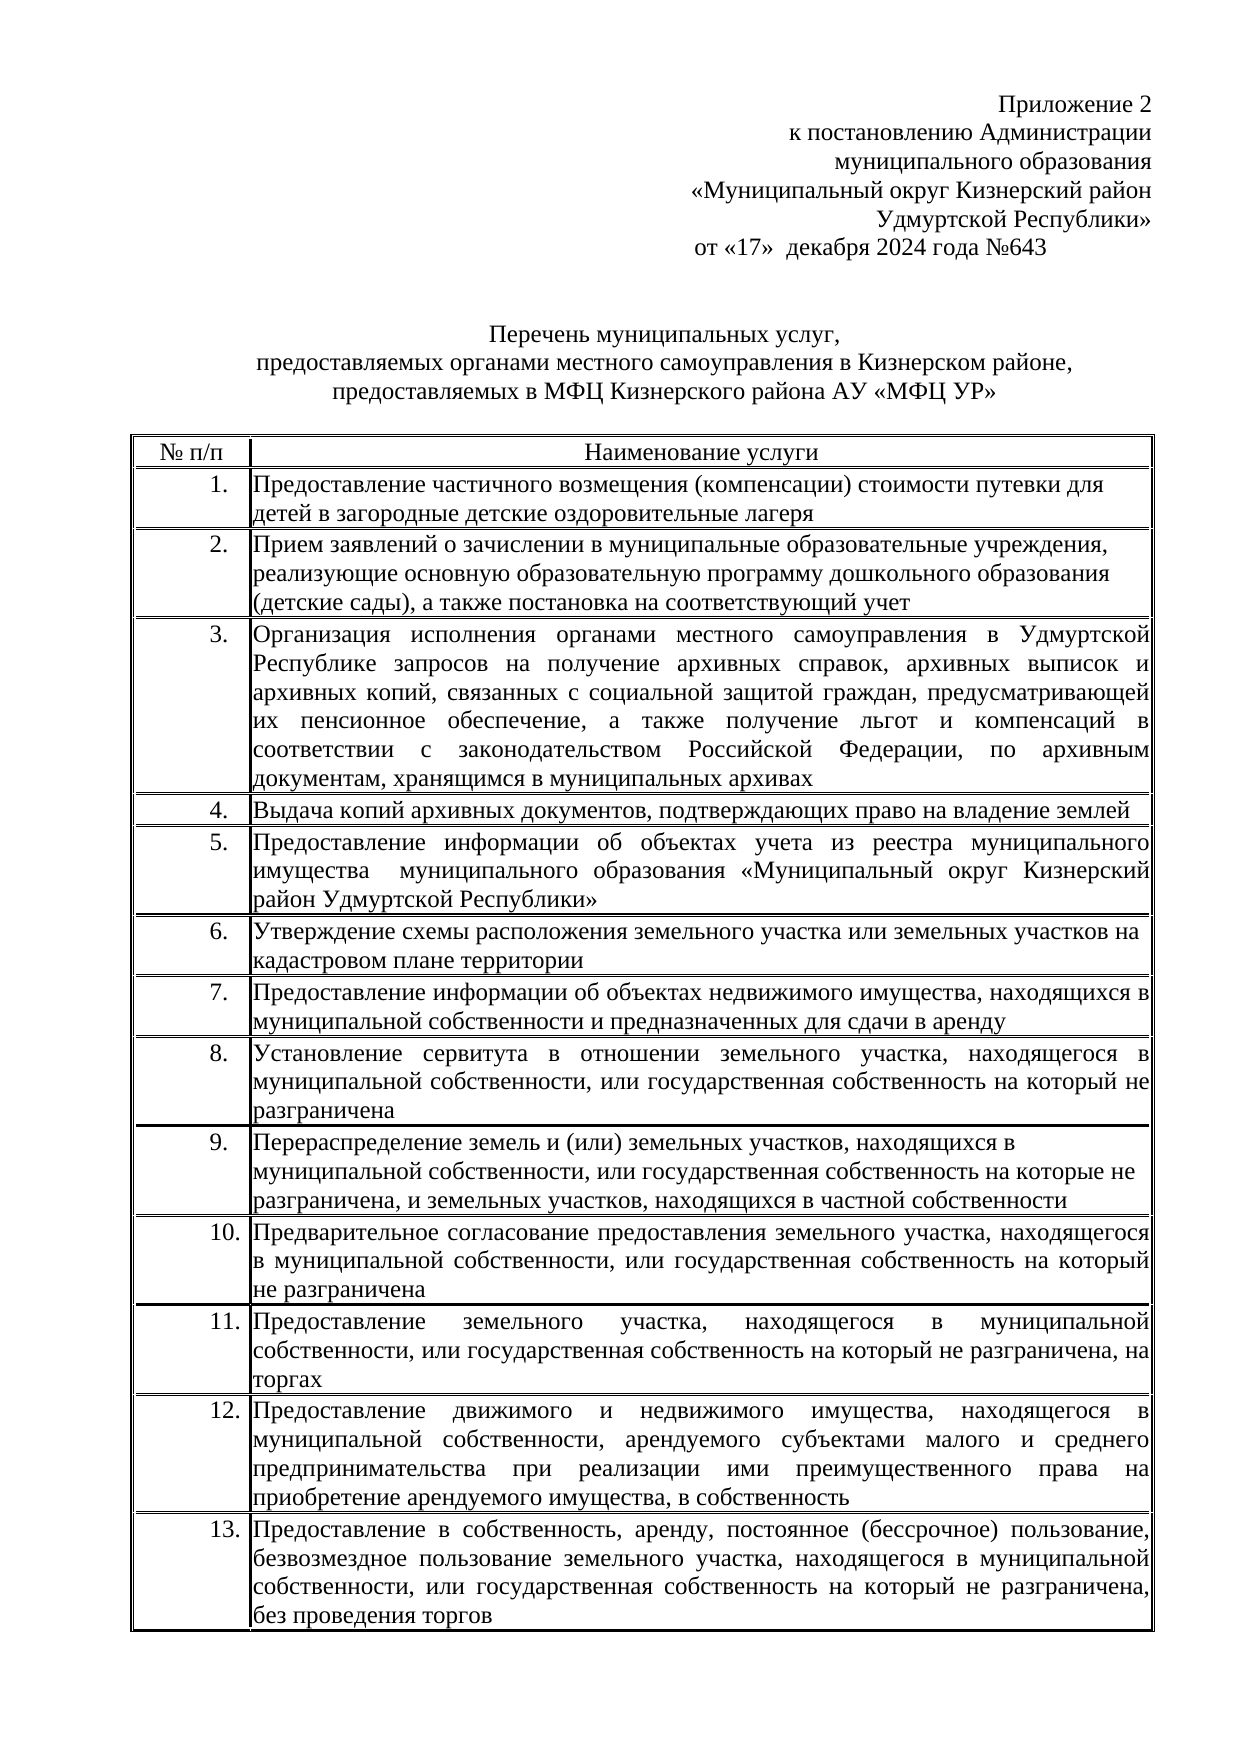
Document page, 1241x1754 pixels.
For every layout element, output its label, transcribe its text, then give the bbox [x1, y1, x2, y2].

table_cell Предоставление информации об объектах недвижимого имущества, находящихся в муниципальной собственности и предназначенных для сдачи в аренду [250, 974, 1153, 1034]
table_cell [132, 1303, 249, 1392]
table_cell Предоставление земельного участка, находящегося в муниципальной собственности, или государственная собственность на который не разграничена, на торгах [252, 1303, 1153, 1392]
table_cell Предоставление информации об объектах учета из реестра муниципального имущества муниципального образования «Муниципальный округ Кизнерский район Удмуртской Республики» [252, 824, 1152, 913]
text Перечень муниципальных услуг, [177, 319, 1152, 347]
table_cell Организация исполнения органами местного самоуправления в Удмуртской Республике запросов на получение архивных справок, архивных выписок и архивных копий, связанных с социальной защитой граждан, предусматривающей их пенсионное обеспечение, а также получение льгот и компенсаций в соответствии с законодательством Российской Федерации, по архивным документам, хранящимся в муниципальных архивах [250, 616, 1153, 792]
text «Муниципальный округ Кизнерский район [177, 175, 1152, 204]
table_cell [132, 1511, 250, 1629]
table_cell Предоставление частичного возмещения (компенсации) стоимости путевки для детей в загородные детские оздоровительные лагеря [250, 466, 1153, 526]
text муниципального образования [177, 146, 1152, 175]
table_cell Перераспределение земель и (или) земельных участков, находящихся в муниципальной собственности, или государственная собственность на которые не разграничена, и земельных участков, находящихся в частной собственности [252, 1124, 1151, 1213]
table_cell [132, 792, 250, 823]
table_cell Утверждение схемы расположения земельного участка или земельных участков на кадастровом плане территории [252, 913, 1152, 974]
table_header Наименование услуги [250, 437, 1151, 466]
table_cell Установление сервитута в отношении земельного участка, находящегося в муниципальной собственности, или государственная собственность на который не разграничена [252, 1035, 1152, 1124]
table_cell [132, 974, 250, 1034]
table_cell Предоставление в собственность, аренду, постоянное (бессрочное) пользование, безвозмездное пользование земельного участка, находящегося в муниципальной собственности, или государственная собственность на который не разграничена, без проведения торгов [250, 1511, 1153, 1629]
table_cell [134, 824, 249, 913]
table_cell [132, 466, 250, 526]
table_cell Предоставление движимого и недвижимого имущества, находящегося в муниципальной собственности, арендуемого субъектами малого и среднего предпринимательства при реализации ими преимущественного права на приобретение арендуемого имущества, в собственность [252, 1393, 1152, 1511]
table_cell [134, 1035, 249, 1124]
table_cell [134, 1124, 249, 1213]
text Приложение 2 [177, 89, 1152, 117]
text Удмуртской Республики» [177, 204, 1152, 232]
table_cell Выдача копий архивных документов, подтверждающих право на владение землей [250, 792, 1153, 823]
text к постановлению Администрации [177, 117, 1152, 146]
table_cell [134, 1393, 249, 1511]
text от «17» декабря 2024 года №643 [694, 232, 1152, 261]
table_header № п/п [134, 437, 250, 466]
text предоставляемых органами местного самоуправления в Кизнерском районе, предоставляемых в МФЦ Кизнерского района АУ «МФЦ УР» [177, 347, 1152, 405]
table_cell [134, 913, 249, 974]
table_cell [132, 616, 250, 792]
table_cell [134, 526, 249, 616]
table_cell Предварительное согласование предоставления земельного участка, находящегося в муниципальной собственности, или государственная собственность на который не разграничена [252, 1214, 1152, 1303]
table_cell [134, 1214, 249, 1303]
table_cell Прием заявлений о зачислении в муниципальные образовательные учреждения, реализующие основную образовательную программу дошкольного образования (детские сады), а также постановка на соответствующий учет [252, 526, 1152, 616]
